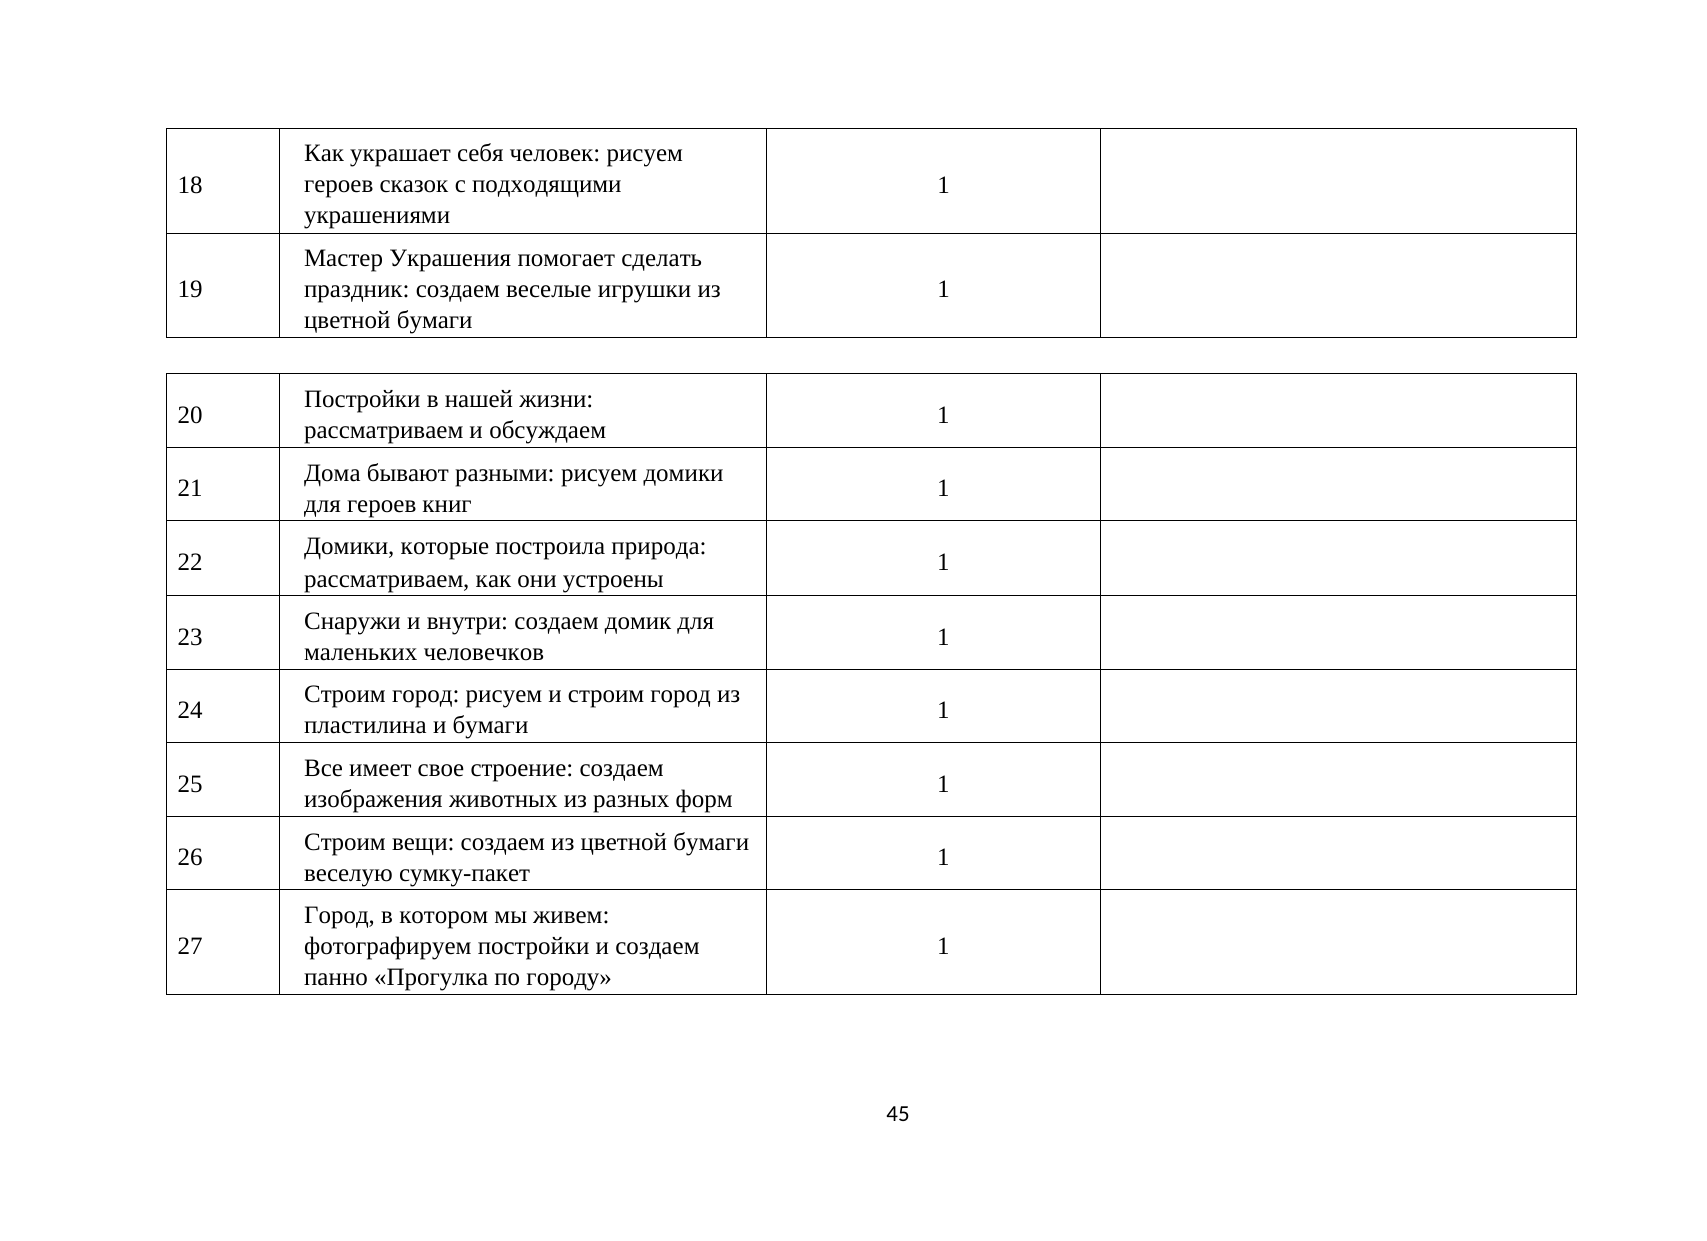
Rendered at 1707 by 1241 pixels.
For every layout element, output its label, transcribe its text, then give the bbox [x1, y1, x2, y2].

table_cell Строим город: рисуем и строим город из пластилина и бумаги [280, 670, 766, 742]
table_cell [1101, 743, 1576, 816]
table_cell [1101, 817, 1576, 889]
table_cell Город, в котором мы живем: фотографируем постройки и создаем панно «Прогулка по городу» [280, 890, 766, 994]
table_cell 26 [167, 817, 279, 889]
table_cell 27 [167, 890, 279, 994]
table_cell Домики, которые построила природа: рассматриваем, как они устроены [280, 521, 766, 595]
table_cell 25 [167, 743, 279, 816]
table_cell [1101, 521, 1576, 595]
table_cell Строим вещи: создаем из цветной бумаги веселую сумку-пакет [280, 817, 766, 889]
table_cell 1 [767, 234, 1100, 337]
table_cell 1 [767, 817, 1100, 889]
table_cell Все имеет свое строение: создаем изображения животных из разных форм [280, 743, 766, 816]
table_cell [1101, 670, 1576, 742]
table_cell [1101, 448, 1576, 520]
table_cell 19 [167, 234, 279, 337]
table_cell Мастер Украшения помогает сделать праздник: создаем веселые игрушки из цветной бумаги [280, 234, 766, 337]
table_header Постройки в нашей жизни: рассматриваем и обсуждаем [280, 374, 766, 447]
table_cell 21 [167, 448, 279, 520]
table_cell 24 [167, 670, 279, 742]
table_header [1101, 374, 1576, 447]
table_cell [1101, 234, 1576, 337]
table_cell [1101, 129, 1576, 233]
table_cell 1 [767, 596, 1100, 669]
table_cell 1 [767, 448, 1100, 520]
table_cell [1101, 596, 1576, 669]
table_cell 22 [167, 521, 279, 595]
table_header 1 [767, 374, 1100, 447]
table_cell Дома бывают разными: рисуем домики для героев книг [280, 448, 766, 520]
table_cell 1 [767, 743, 1100, 816]
table_cell 18 [167, 129, 279, 233]
table_cell Снаружи и внутри: создаем домик для маленьких человечков [280, 596, 766, 669]
table_cell 1 [767, 129, 1100, 233]
table_header 20 [167, 374, 279, 447]
table_cell Как украшает себя человек: рисуем героев сказок с подходящими украшениями [280, 129, 766, 233]
table_cell 1 [767, 521, 1100, 595]
table_cell 1 [767, 670, 1100, 742]
table_cell 1 [767, 890, 1100, 994]
table_cell [1101, 890, 1576, 994]
table_cell 23 [167, 596, 279, 669]
